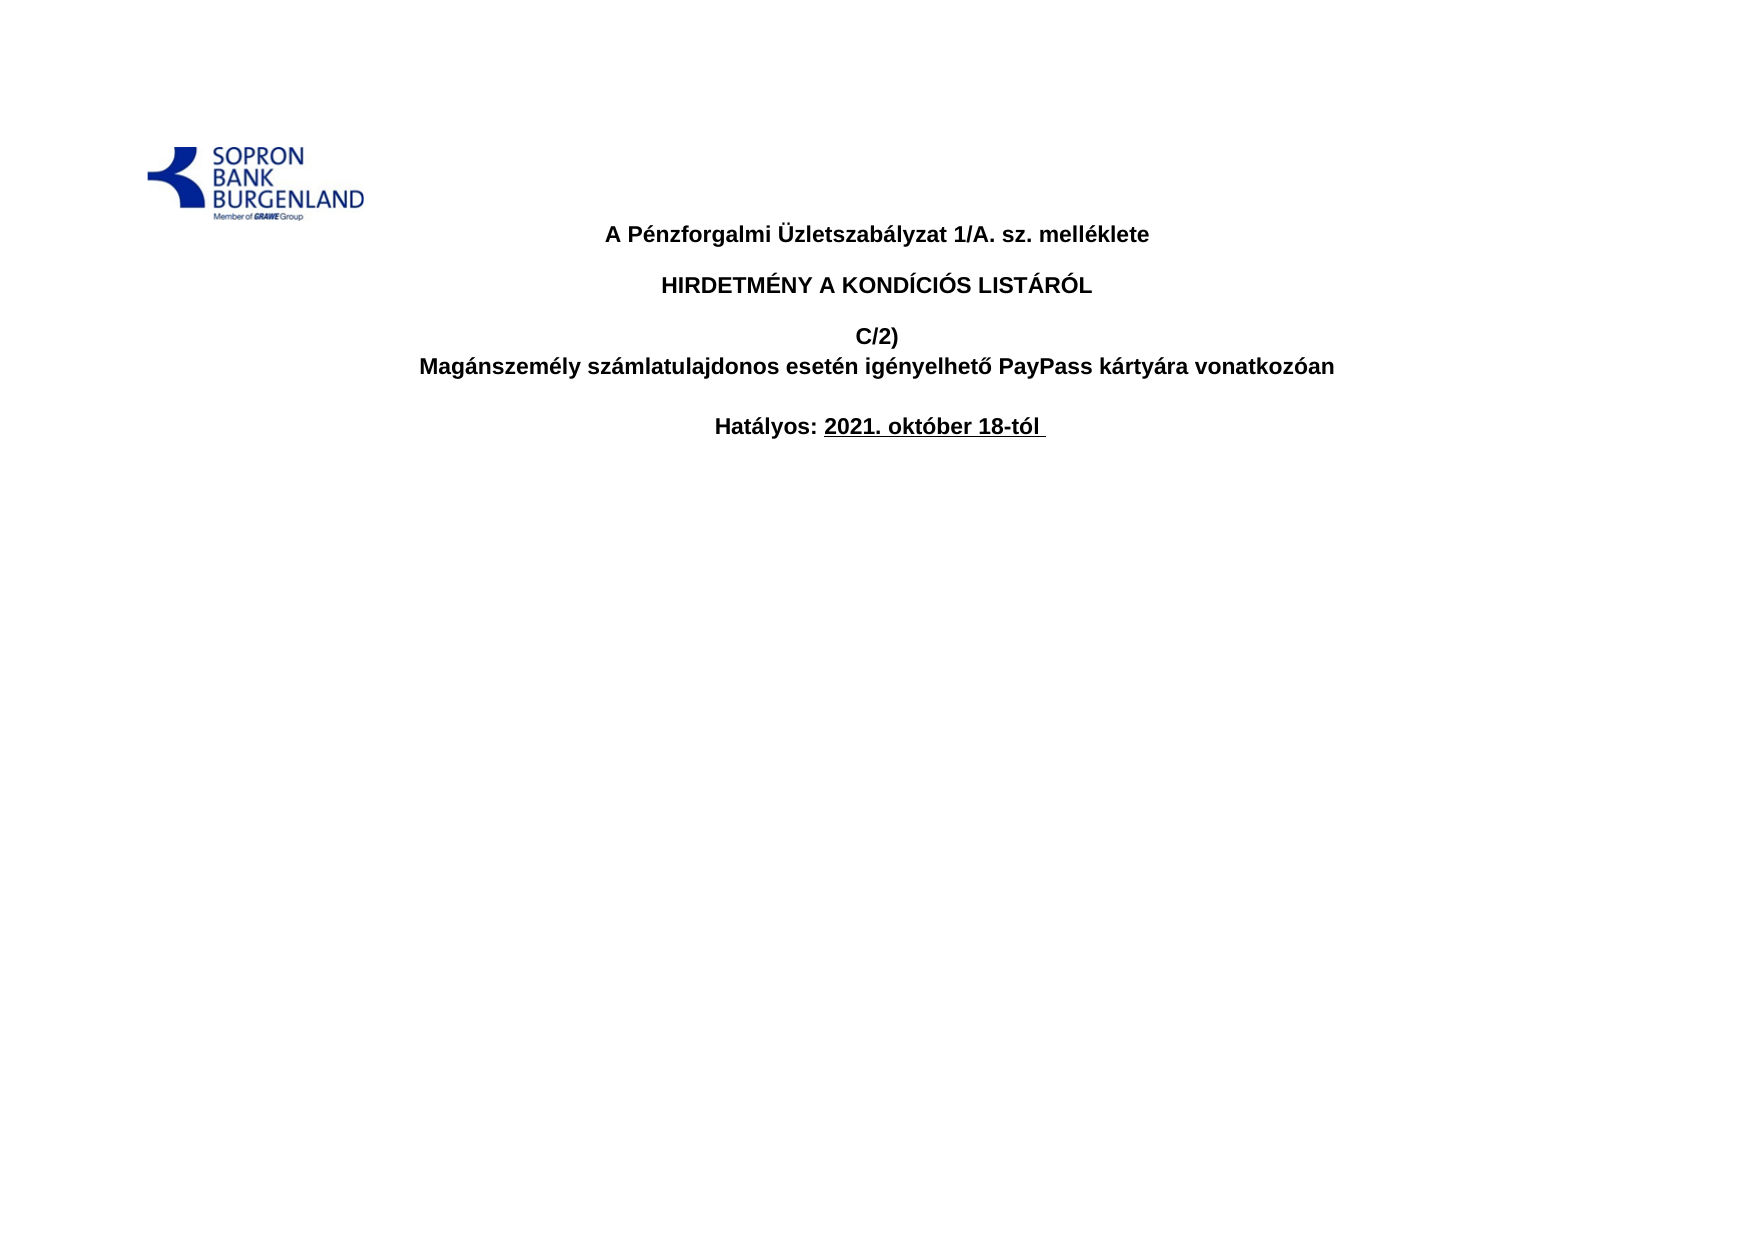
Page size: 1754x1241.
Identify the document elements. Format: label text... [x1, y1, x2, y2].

text C/2) [148, 323, 1606, 349]
text Hatályos: 2021. október 18-tól [148, 413, 1606, 440]
text HIRDETMÉNY A KONDÍCIÓS LISTÁRÓL [148, 272, 1606, 298]
picture [147, 147, 364, 221]
text A Pénzforgalmi Üzletszabályzat 1/A. sz. melléklete [148, 221, 1606, 247]
text Magánszemély számlatulajdonos esetén igényelhető PayPass kártyára vonatkozóan [148, 353, 1606, 379]
